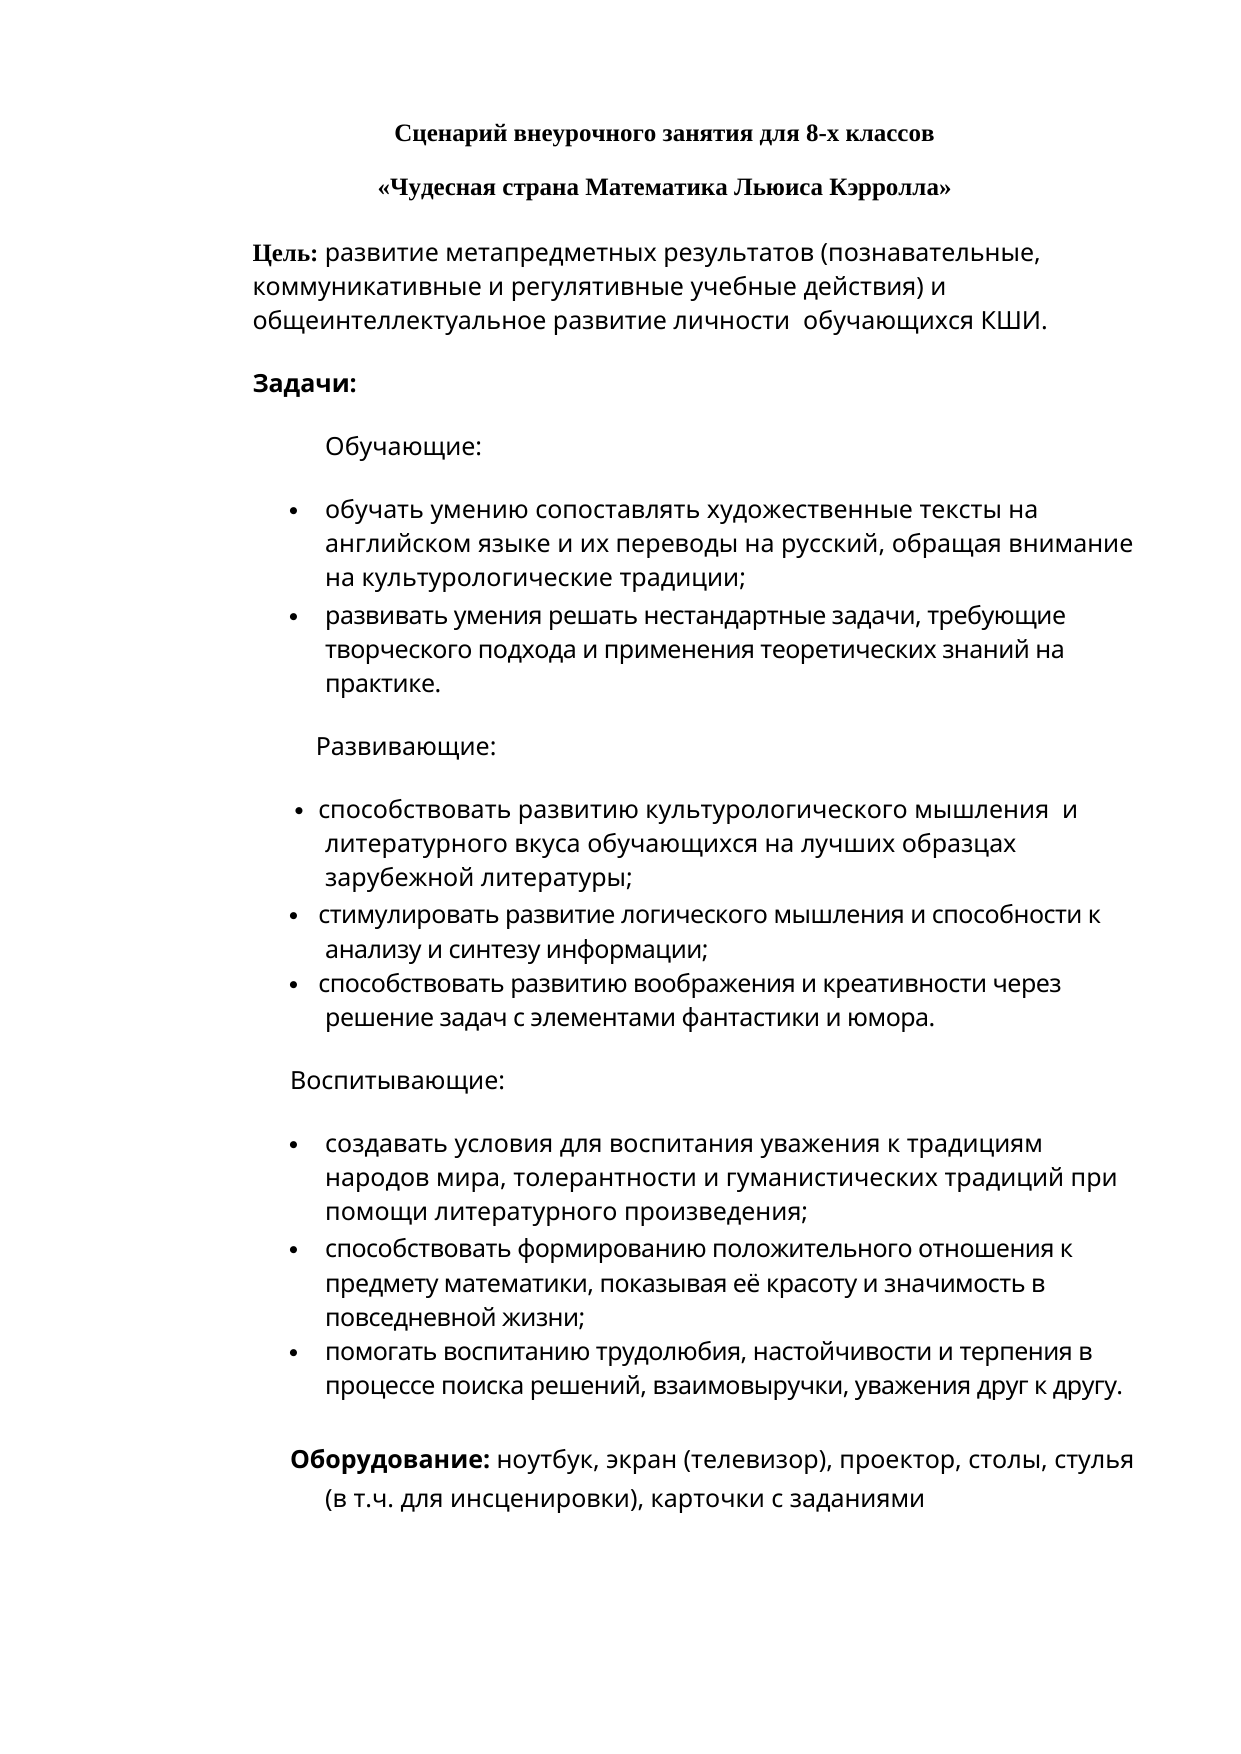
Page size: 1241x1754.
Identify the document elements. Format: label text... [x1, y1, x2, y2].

text Цель: развитие метапредметных результатов (познавательные, коммуникативные и регулятивные учебные действия) и общеинтеллектуальное развитие личности обучающихся КШИ. [252, 234, 1152, 336]
list способствовать формированию положительного отношения к предмету математики, показывая её красоту и значимость в повседневной жизни; [290, 1231, 1152, 1333]
text Обучающие: [252, 429, 1152, 463]
text Оборудование: ноутбук, экран (телевизор), проектор, столы, стулья (в т.ч. для инсценировки), карточки с заданиями [290, 1442, 1152, 1515]
list способствовать развитию воображения и креативности через решение задач с элементами фантастики и юмора. [290, 965, 1152, 1033]
text Развивающие: [290, 729, 1152, 763]
list способствовать развитию культурологического мышления и литературного вкуса обучающихся на лучших образцах зарубежной литературы; [295, 792, 1152, 894]
text Воспитывающие: [290, 1063, 1152, 1097]
text «Чудесная страна Математика Льюиса Кэрролла» [177, 172, 1152, 201]
list обучать умению сопоставлять художественные тексты на английском языке и их переводы на русский, обращая внимание на культурологические традиции; [290, 492, 1152, 594]
list стимулировать развитие логического мышления и способности к анализу и синтезу информации; [290, 897, 1152, 965]
list помогать воспитанию трудолюбия, настойчивости и терпения в процессе поиска решений, взаимовыручки, уважения друг к другу. [290, 1333, 1152, 1401]
list развивать умения решать нестандартные задачи, требующие творческого подхода и применения теоретических знаний на практике. [290, 597, 1152, 699]
text Задачи: [252, 366, 1152, 399]
list создавать условия для воспитания уважения к традициям народов мира, толерантности и гуманистических традиций при помощи литературного произведения; [290, 1126, 1152, 1228]
text Сценарий внеурочного занятия для 8-х классов [177, 118, 1152, 147]
